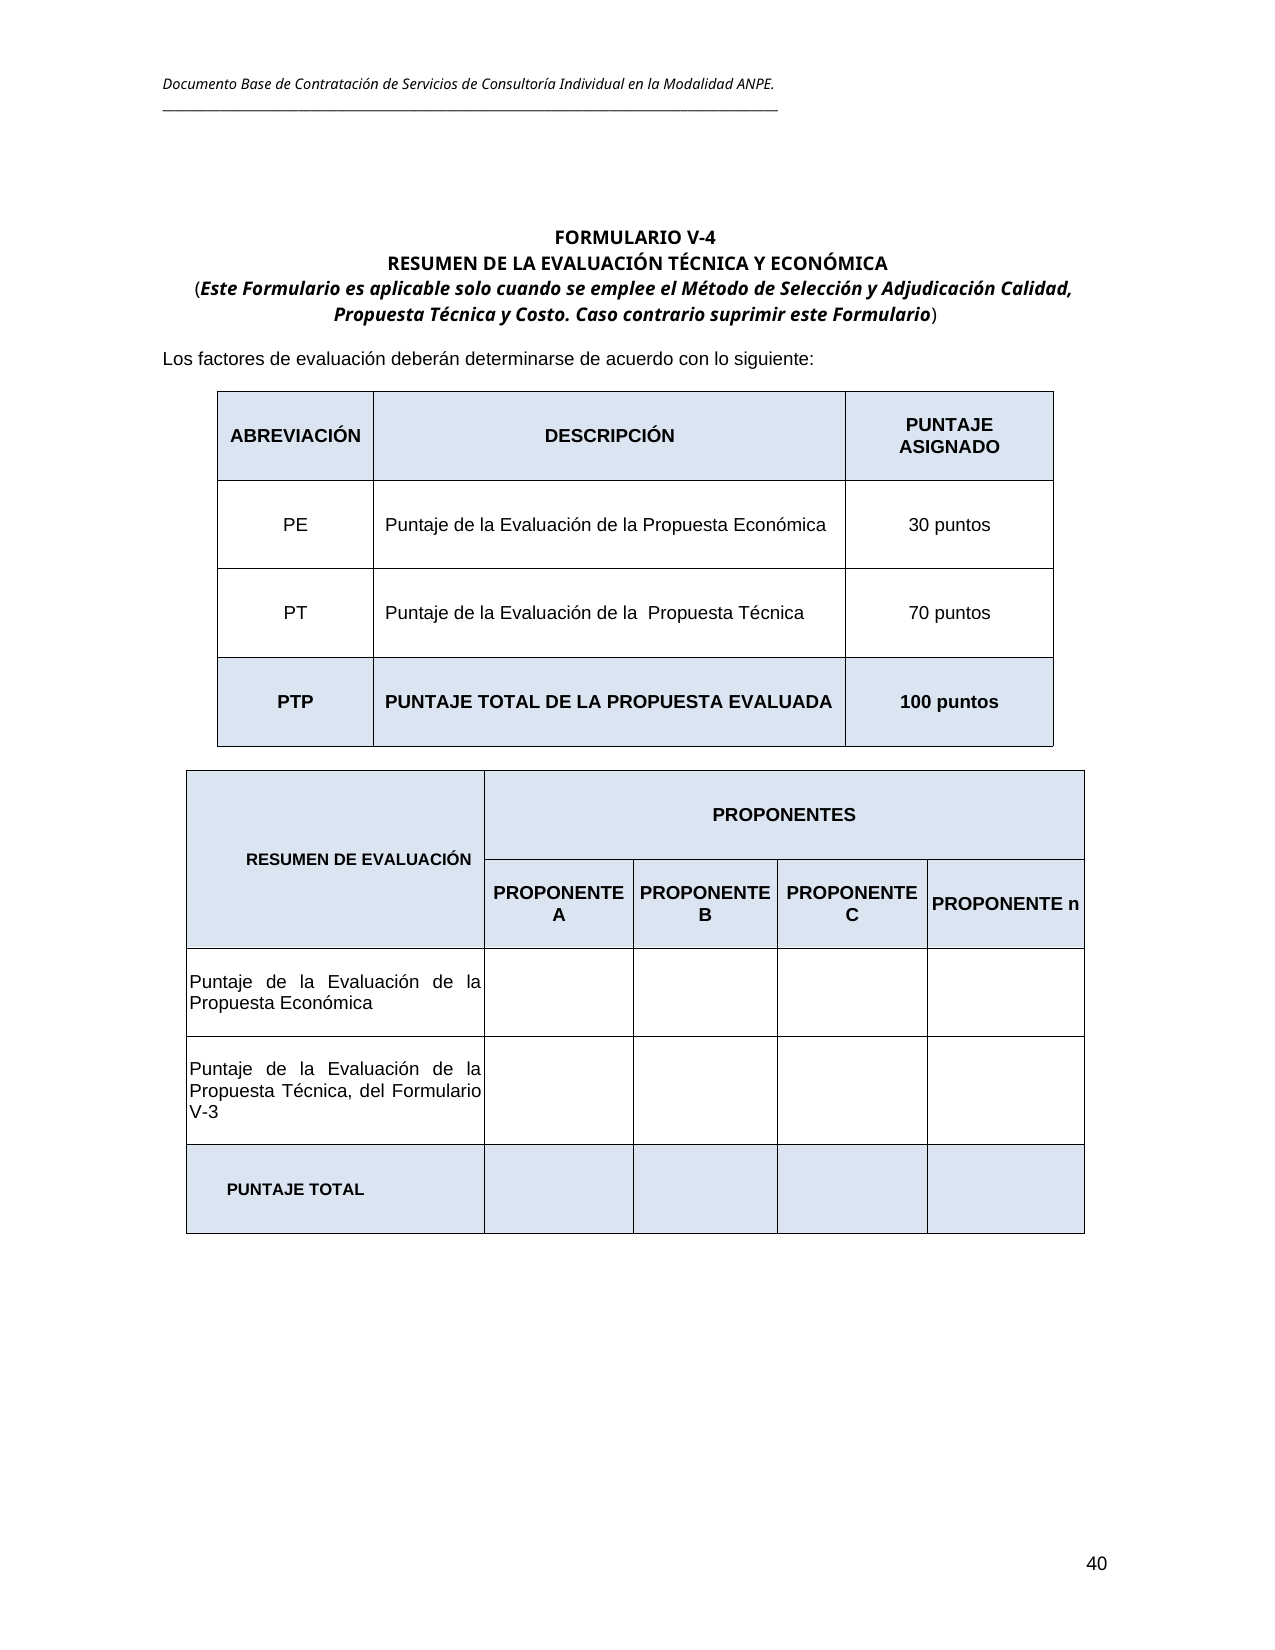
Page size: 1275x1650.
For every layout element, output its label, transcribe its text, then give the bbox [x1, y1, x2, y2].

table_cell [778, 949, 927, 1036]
text RESUMEN DE LA EVALUACIÓN TÉCNICA Y ECONÓMICA [162, 250, 1107, 275]
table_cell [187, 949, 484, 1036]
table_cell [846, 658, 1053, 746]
text Los factores de evaluación deberán determinarse de acuerdo con lo siguiente: [162, 348, 1107, 369]
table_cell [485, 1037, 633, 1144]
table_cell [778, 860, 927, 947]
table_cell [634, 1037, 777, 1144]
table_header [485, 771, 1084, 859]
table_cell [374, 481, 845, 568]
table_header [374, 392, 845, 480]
text FORMULARIO V-4 [162, 224, 1107, 250]
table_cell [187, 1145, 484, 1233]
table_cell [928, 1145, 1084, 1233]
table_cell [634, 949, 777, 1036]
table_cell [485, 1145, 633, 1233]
text (Este Formulario es aplicable solo cuando se emplee el Método de Selección y Adjudicación Calidad, Propuesta Técnica y Costo. Caso contrario suprimir este Formulario) [162, 275, 1107, 326]
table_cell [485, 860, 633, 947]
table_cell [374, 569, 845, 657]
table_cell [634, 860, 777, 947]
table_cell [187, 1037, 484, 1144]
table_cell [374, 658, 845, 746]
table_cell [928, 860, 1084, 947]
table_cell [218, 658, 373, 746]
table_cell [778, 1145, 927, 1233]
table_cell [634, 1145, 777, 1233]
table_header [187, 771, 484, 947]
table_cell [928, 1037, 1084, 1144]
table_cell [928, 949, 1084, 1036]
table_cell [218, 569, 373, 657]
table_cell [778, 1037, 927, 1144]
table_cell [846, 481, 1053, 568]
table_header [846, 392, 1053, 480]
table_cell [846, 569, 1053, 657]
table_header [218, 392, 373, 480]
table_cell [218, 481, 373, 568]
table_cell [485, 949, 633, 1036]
